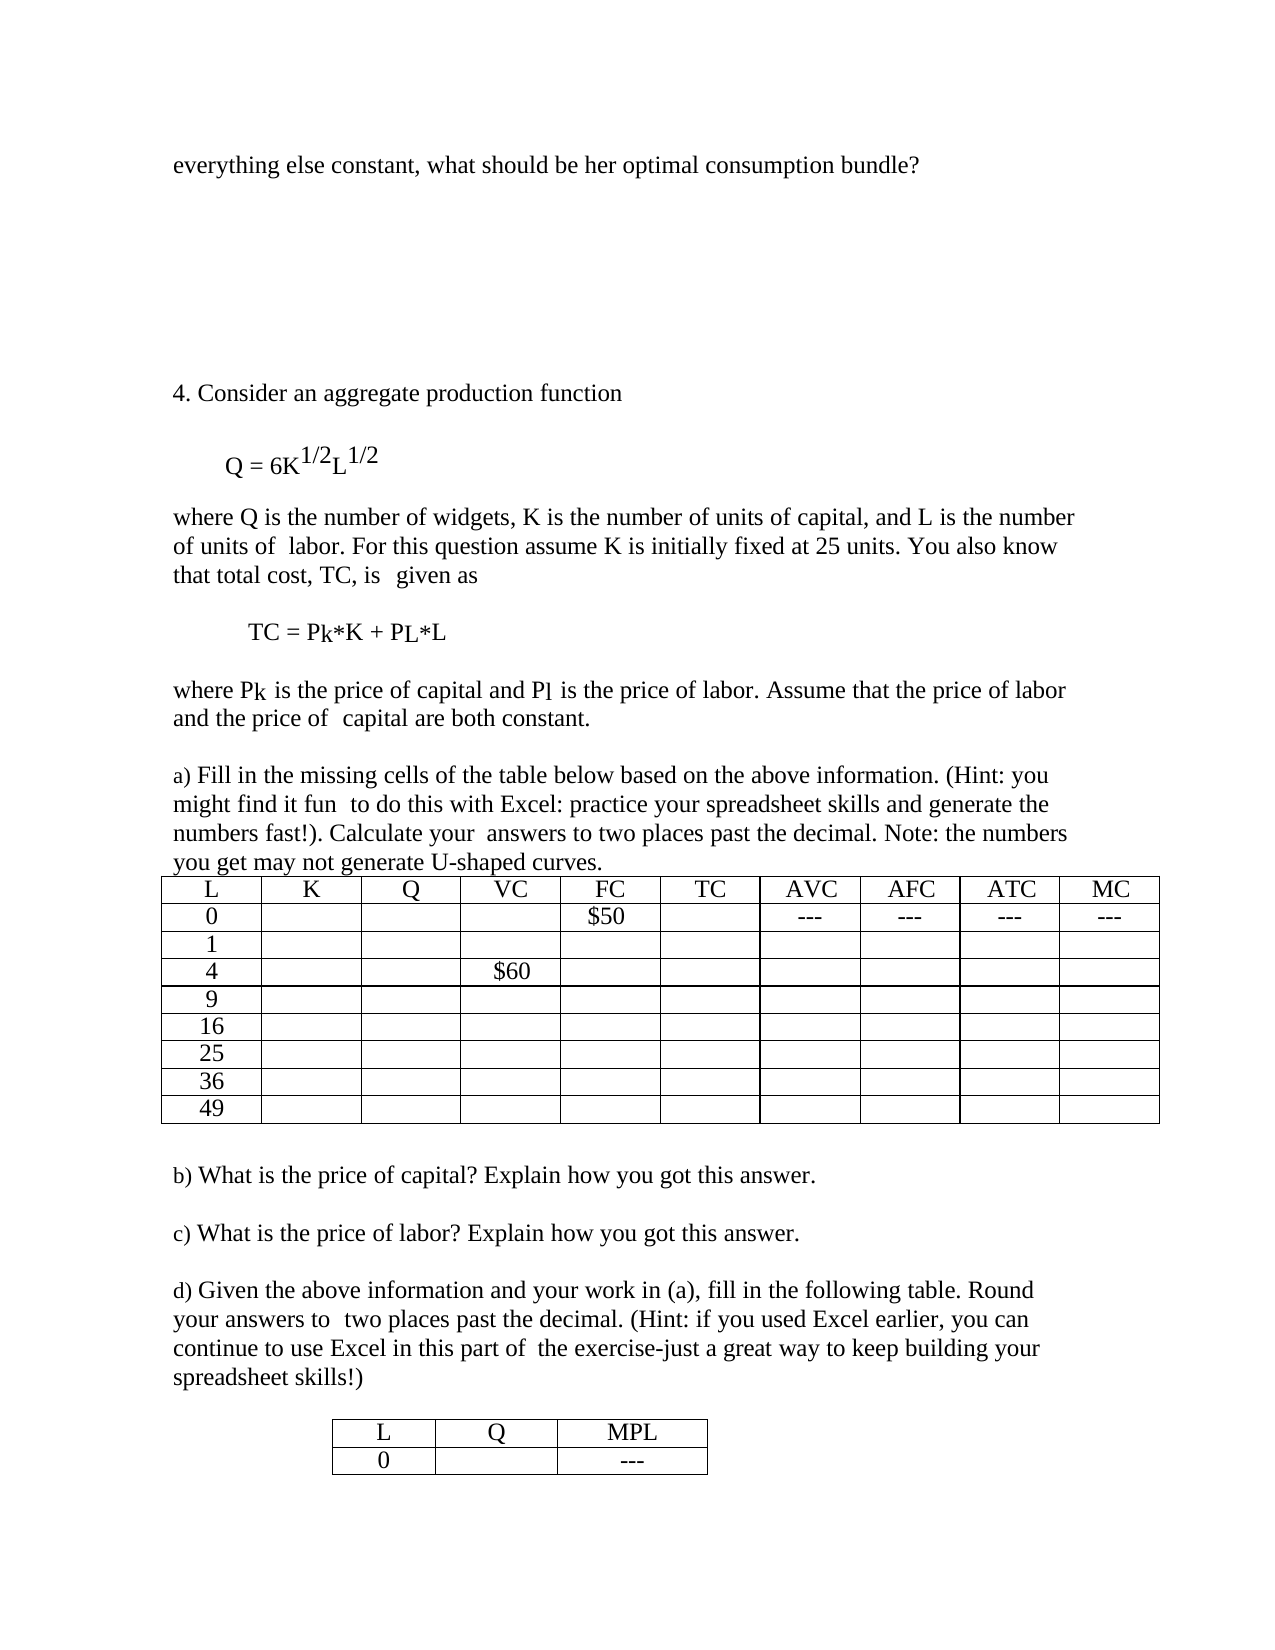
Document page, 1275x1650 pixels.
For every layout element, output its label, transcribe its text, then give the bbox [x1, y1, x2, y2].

table_cell [661, 1041, 759, 1067]
table_header AVC [761, 877, 860, 903]
table_cell [262, 904, 361, 931]
table_cell [262, 959, 361, 985]
table_header FC [561, 877, 660, 903]
table_cell [461, 987, 560, 1013]
table_cell [436, 1448, 557, 1474]
list Given the above information and your work in (a), fill in the following table. Round your answers to two places past the decimal. (Hint: if you used Excel earlier, you can continue to use Excel in this part of the exercise-just a great way to keep building your spreadsheet skills!) [173, 1275, 1084, 1390]
table_cell [861, 987, 959, 1013]
table_cell [362, 1069, 460, 1095]
text where Pk is the price of capital and Pl is the price of labor. Assume that the price of labor and the price of capital are both constant. [173, 675, 1084, 731]
table_cell [861, 1069, 959, 1095]
table_cell --- [861, 904, 959, 931]
table_header MPL [558, 1420, 707, 1447]
table_cell [1060, 1096, 1159, 1122]
table_cell [362, 1041, 460, 1067]
table_cell [362, 1096, 460, 1122]
table_cell [561, 932, 660, 958]
table_cell [461, 1096, 560, 1122]
table_header TC [661, 877, 759, 903]
table_cell [1060, 1069, 1159, 1095]
table_cell [362, 1014, 460, 1040]
table_cell [861, 1014, 959, 1040]
table_cell [362, 932, 460, 958]
table_cell [861, 959, 959, 985]
table_header L [333, 1420, 435, 1447]
table_cell [461, 932, 560, 958]
table_cell [461, 1069, 560, 1095]
table_cell 4 [162, 959, 261, 985]
text 4. Consider an aggregate production function [172, 378, 1102, 406]
table_cell [961, 987, 1059, 1013]
table_cell [1060, 959, 1159, 985]
table_cell --- [1060, 904, 1159, 931]
table_cell [761, 1096, 860, 1122]
table_cell [961, 1041, 1059, 1067]
table_cell [861, 932, 959, 958]
table_cell 36 [162, 1069, 261, 1095]
table_cell [461, 904, 560, 931]
table_cell [262, 932, 361, 958]
table_cell [461, 1041, 560, 1067]
table_header L [162, 877, 261, 903]
text TC = Pk*K + PL*L [248, 619, 1125, 646]
table_cell [661, 959, 759, 985]
text where Q is the number of widgets, K is the number of units of capital, and L is the number of units of labor. For this question assume K is initially fixed at 25 units. You also know that total cost, TC, is given as [173, 502, 1084, 588]
table_cell --- [961, 904, 1059, 931]
table_cell [961, 1014, 1059, 1040]
table_cell 25 [162, 1041, 261, 1067]
table_cell [961, 932, 1059, 958]
list Fill in the missing cells of the table below based on the above information. (Hint: you might find it fun to do this with Excel: practice your spreadsheet skills and generate the numbers fast!). Calculate your answers to two places past the decimal. Note: the numbers you get may not generate U-shaped curves. [173, 761, 1093, 876]
table_cell [961, 1096, 1059, 1122]
table_cell $60 [461, 959, 560, 985]
table_header AFC [861, 877, 959, 903]
table_cell 0 [162, 904, 261, 931]
table_cell [1060, 987, 1159, 1013]
table_cell [1060, 1014, 1159, 1040]
table_cell [661, 987, 759, 1013]
table_cell [661, 1069, 759, 1095]
table_cell [561, 1014, 660, 1040]
table_cell [661, 904, 759, 931]
table_cell [661, 932, 759, 958]
table_cell [661, 1096, 759, 1122]
table_cell [561, 1041, 660, 1067]
table_cell [561, 959, 660, 985]
list What is the price of capital? Explain how you got this answer. [173, 1160, 1125, 1189]
table_header Q [362, 877, 460, 903]
table_cell [362, 987, 460, 1013]
table_cell 9 [162, 987, 261, 1013]
table_cell [961, 959, 1059, 985]
table_cell [761, 1041, 860, 1067]
table_header MC [1060, 877, 1159, 903]
table_cell [362, 904, 460, 931]
table_cell [262, 1041, 361, 1067]
table_cell 49 [162, 1096, 261, 1122]
list What is the price of labor? Explain how you got this answer. [173, 1218, 1125, 1247]
table_cell [861, 1096, 959, 1122]
table_cell [461, 1014, 560, 1040]
table_header ATC [961, 877, 1059, 903]
table_header K [262, 877, 361, 903]
table_cell $50 [561, 904, 660, 931]
table_cell --- [761, 904, 860, 931]
table_cell [561, 1096, 660, 1122]
table_cell [861, 1041, 959, 1067]
text Q = 6K1/2L1/2 [225, 435, 543, 470]
table_cell [362, 959, 460, 985]
table_cell 1 [162, 932, 261, 958]
table_cell [561, 1069, 660, 1095]
table_cell [1060, 932, 1159, 958]
table_cell [1060, 1041, 1159, 1067]
table_cell [561, 987, 660, 1013]
table_cell [761, 1069, 860, 1095]
table_cell 0 [333, 1448, 435, 1474]
table_cell --- [558, 1448, 707, 1474]
table_header Q [436, 1420, 557, 1447]
table_cell [761, 987, 860, 1013]
table_cell [661, 1014, 759, 1040]
table_cell [761, 959, 860, 985]
table_cell [761, 1014, 860, 1040]
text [173, 150, 1125, 179]
table_cell [262, 1096, 361, 1122]
table_header VC [461, 877, 560, 903]
table_cell [961, 1069, 1059, 1095]
table_cell [761, 932, 860, 958]
table_cell [262, 987, 361, 1013]
table_cell 16 [162, 1014, 261, 1040]
table_cell [262, 1069, 361, 1095]
table_cell [262, 1014, 361, 1040]
